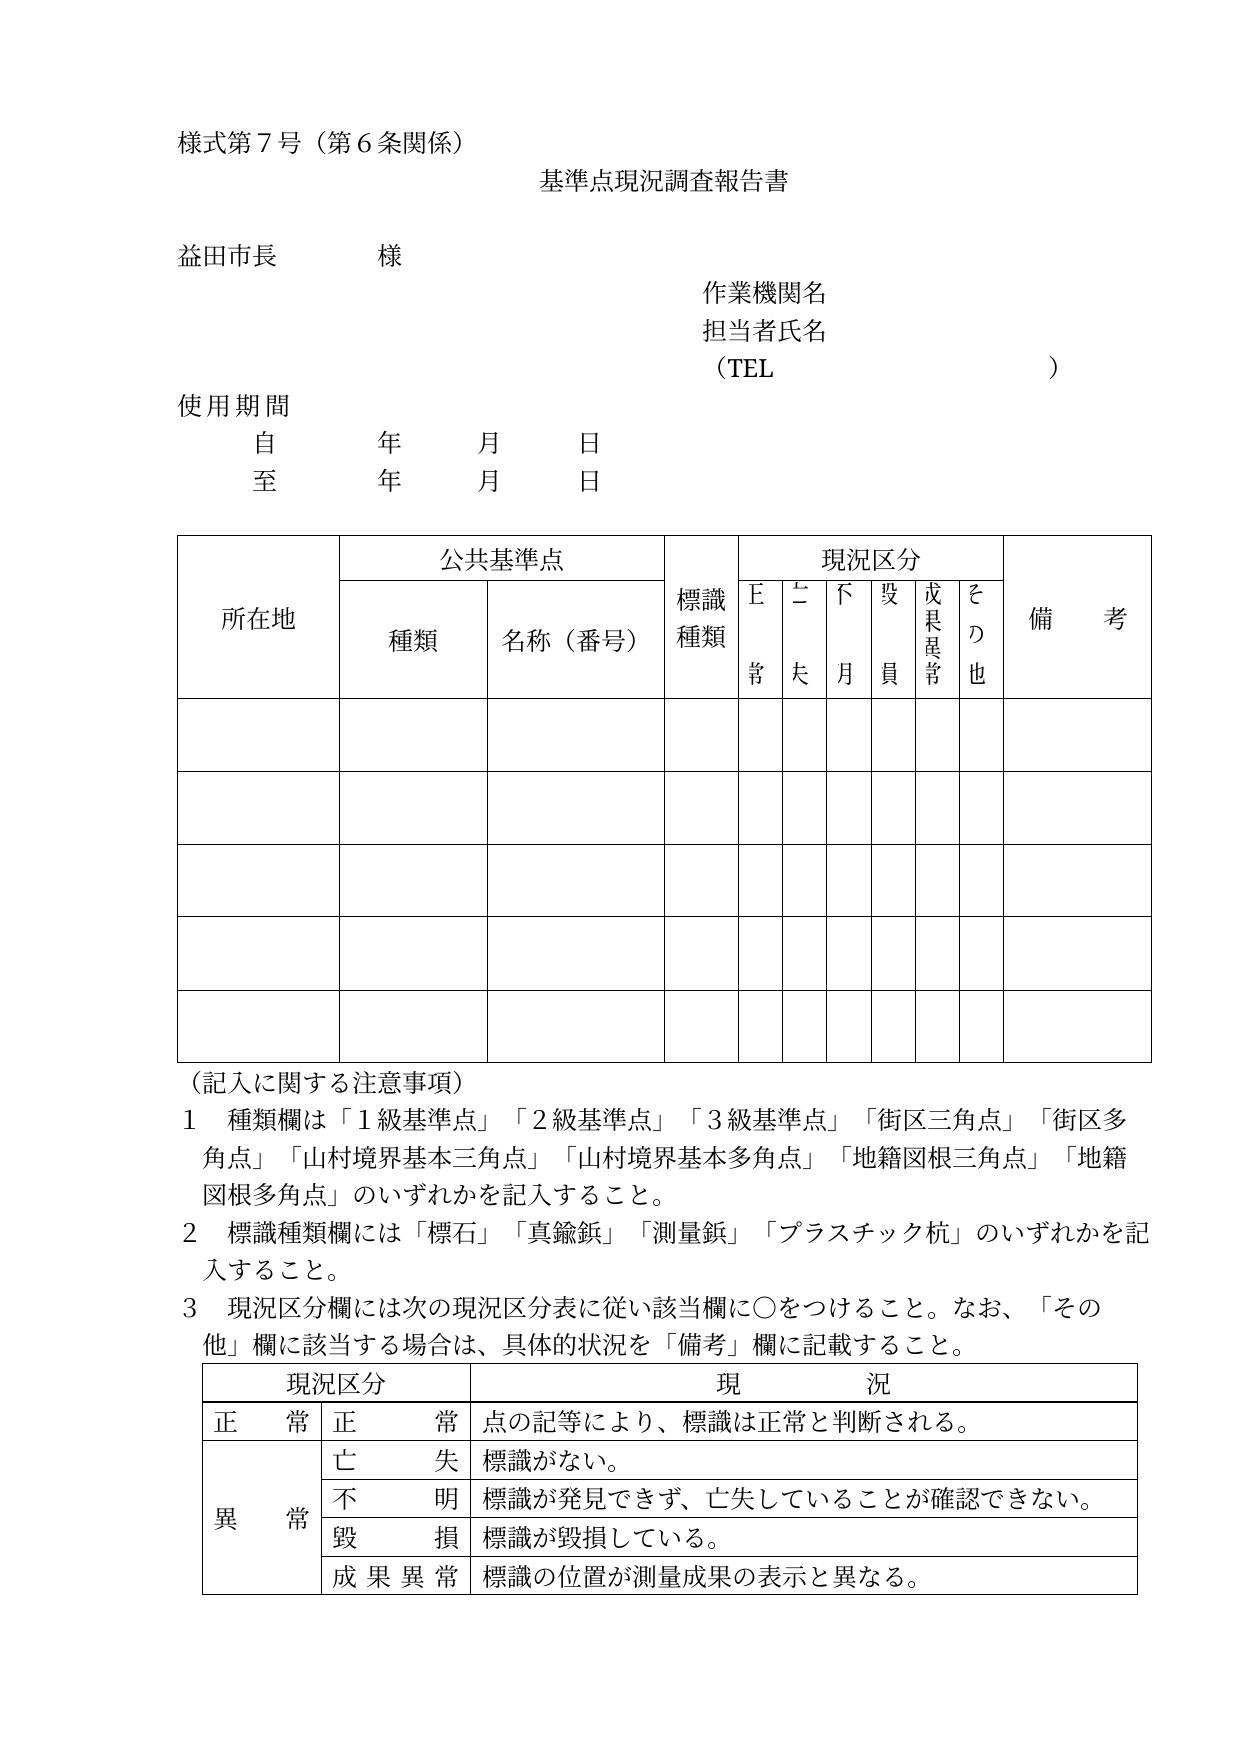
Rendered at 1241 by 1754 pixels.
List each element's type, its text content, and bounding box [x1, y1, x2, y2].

text １ 種類欄は「１級基準点」「２級基準点」「３級基準点」「街区三角点」「街区多角点」「山村境界基本三角点」「山村境界基本多角点」「地籍図根三角点」「地籍図根多角点」のいずれかを記入すること。 [177, 1100, 1152, 1213]
table_cell [665, 699, 738, 771]
table_cell [488, 845, 664, 916]
table_cell [739, 917, 782, 989]
table_cell [1004, 699, 1151, 771]
text （記入に関する注意事項） [177, 1063, 1152, 1100]
table_cell [178, 991, 339, 1062]
table_header 現況区分 [739, 536, 1003, 580]
table_cell [665, 917, 738, 989]
table_cell 正常 [739, 581, 782, 698]
text 益田市長 様 [177, 235, 1152, 273]
table_cell 亡失 [783, 581, 826, 698]
text 作業機関名 [177, 273, 1152, 310]
text 使用期間 [177, 385, 1152, 423]
table_cell 名称（番号） [488, 581, 664, 698]
table_cell [827, 772, 871, 844]
table_cell 毀損 [872, 581, 915, 698]
table_cell [178, 772, 339, 844]
table_cell [488, 772, 664, 844]
table_cell [340, 699, 487, 771]
table_cell 種類 [340, 581, 487, 698]
table_cell [340, 845, 487, 916]
table_header 公共基準点 [340, 536, 664, 580]
table_cell 正常 [203, 1403, 321, 1440]
table_header 現 況 [471, 1364, 1137, 1401]
table_cell [827, 917, 871, 989]
table_cell 異常 [203, 1441, 321, 1594]
table_cell [827, 991, 871, 1062]
table_cell [488, 917, 664, 989]
table_cell [665, 772, 738, 844]
table_header 所在地 [178, 536, 339, 698]
table_cell [783, 772, 826, 844]
table_cell [340, 917, 487, 989]
table_cell [960, 699, 1003, 771]
table_cell [916, 845, 959, 916]
table_cell [916, 699, 959, 771]
text ２ 標識種類欄には「標石」「真鍮鋲」「測量鋲」「プラスチック杭」のいずれかを記入すること。 [177, 1213, 1152, 1288]
table_cell 亡失 [322, 1441, 470, 1478]
table_cell その他 [960, 581, 1003, 698]
table_cell [960, 772, 1003, 844]
table_cell [1004, 991, 1151, 1062]
table_cell [739, 845, 782, 916]
table_cell [665, 991, 738, 1062]
table_cell [178, 917, 339, 989]
table_cell 標識がない。 [471, 1441, 1137, 1478]
table_cell 標識が毀損している。 [471, 1518, 1137, 1556]
table_cell [827, 699, 871, 771]
table_cell [783, 991, 826, 1062]
table_cell [488, 991, 664, 1062]
table_cell 不明 [322, 1480, 470, 1517]
table_cell [872, 991, 915, 1062]
table_cell 不明 [827, 581, 871, 698]
table_cell 成果異常 [322, 1557, 470, 1594]
table_cell [178, 845, 339, 916]
table_cell [872, 845, 915, 916]
table_cell [178, 699, 339, 771]
table_cell 毀損 [322, 1518, 470, 1556]
table_cell [340, 772, 487, 844]
table_cell [739, 772, 782, 844]
table_cell [783, 917, 826, 989]
table_cell [960, 917, 1003, 989]
table_cell [872, 772, 915, 844]
text 自 年 月 日 [177, 423, 1152, 460]
table_cell [488, 699, 664, 771]
text （TEL ） [177, 348, 1152, 385]
table_cell [960, 845, 1003, 916]
text 基準点現況調査報告書 [177, 160, 1152, 198]
table_header 備 考 [1004, 536, 1151, 698]
table_cell [739, 991, 782, 1062]
table_cell 標識の位置が測量成果の表示と異なる。 [471, 1557, 1137, 1594]
table_cell [783, 699, 826, 771]
table_cell 標識が発見できず、亡失していることが確認できない。 [471, 1480, 1137, 1517]
table_cell [827, 845, 871, 916]
text ３ 現況区分欄には次の現況区分表に従い該当欄に○をつけること。なお、「その他」欄に該当する場合は、具体的状況を「備考」欄に記載すること。 [177, 1288, 1152, 1363]
table_cell 成果異常 [916, 581, 959, 698]
table_header 標識種類 [665, 536, 738, 698]
table_cell [739, 699, 782, 771]
table_cell [916, 772, 959, 844]
text 様式第７号（第６条関係） [177, 123, 1152, 160]
table_cell [1004, 917, 1151, 989]
table_cell [340, 991, 487, 1062]
text 担当者氏名 [177, 310, 1152, 348]
table_cell [1004, 772, 1151, 844]
table_cell [872, 917, 915, 989]
table_cell [1004, 845, 1151, 916]
table_cell 点の記等により、標識は正常と判断される。 [471, 1403, 1137, 1440]
table_header 現況区分 [203, 1364, 470, 1401]
table_cell [783, 845, 826, 916]
text 至 年 月 日 [177, 460, 1152, 498]
table_cell [960, 991, 1003, 1062]
table_cell 正常 [322, 1403, 470, 1440]
table_cell [916, 917, 959, 989]
table_cell [872, 699, 915, 771]
table_cell [665, 845, 738, 916]
table_cell [916, 991, 959, 1062]
